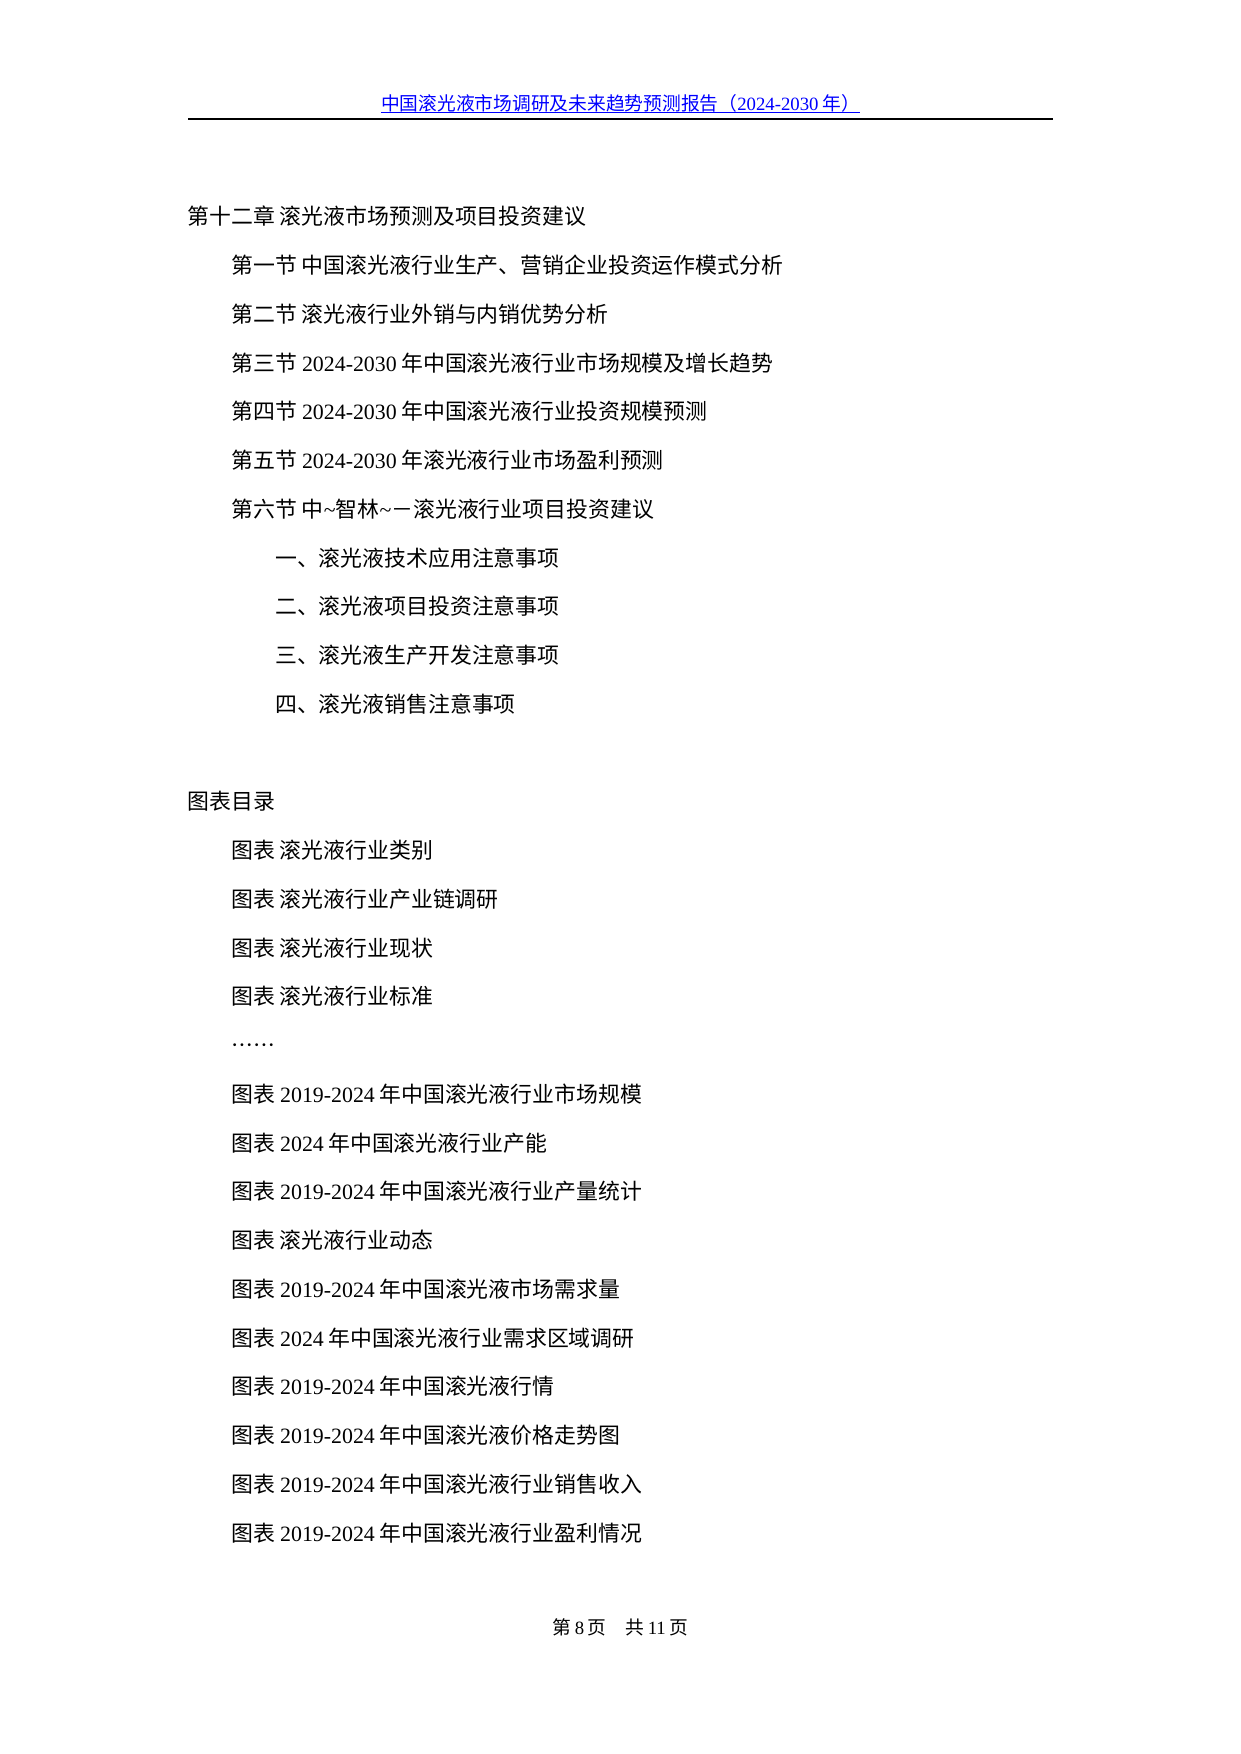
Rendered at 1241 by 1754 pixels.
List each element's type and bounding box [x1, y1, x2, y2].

text [187, 150, 1053, 1548]
